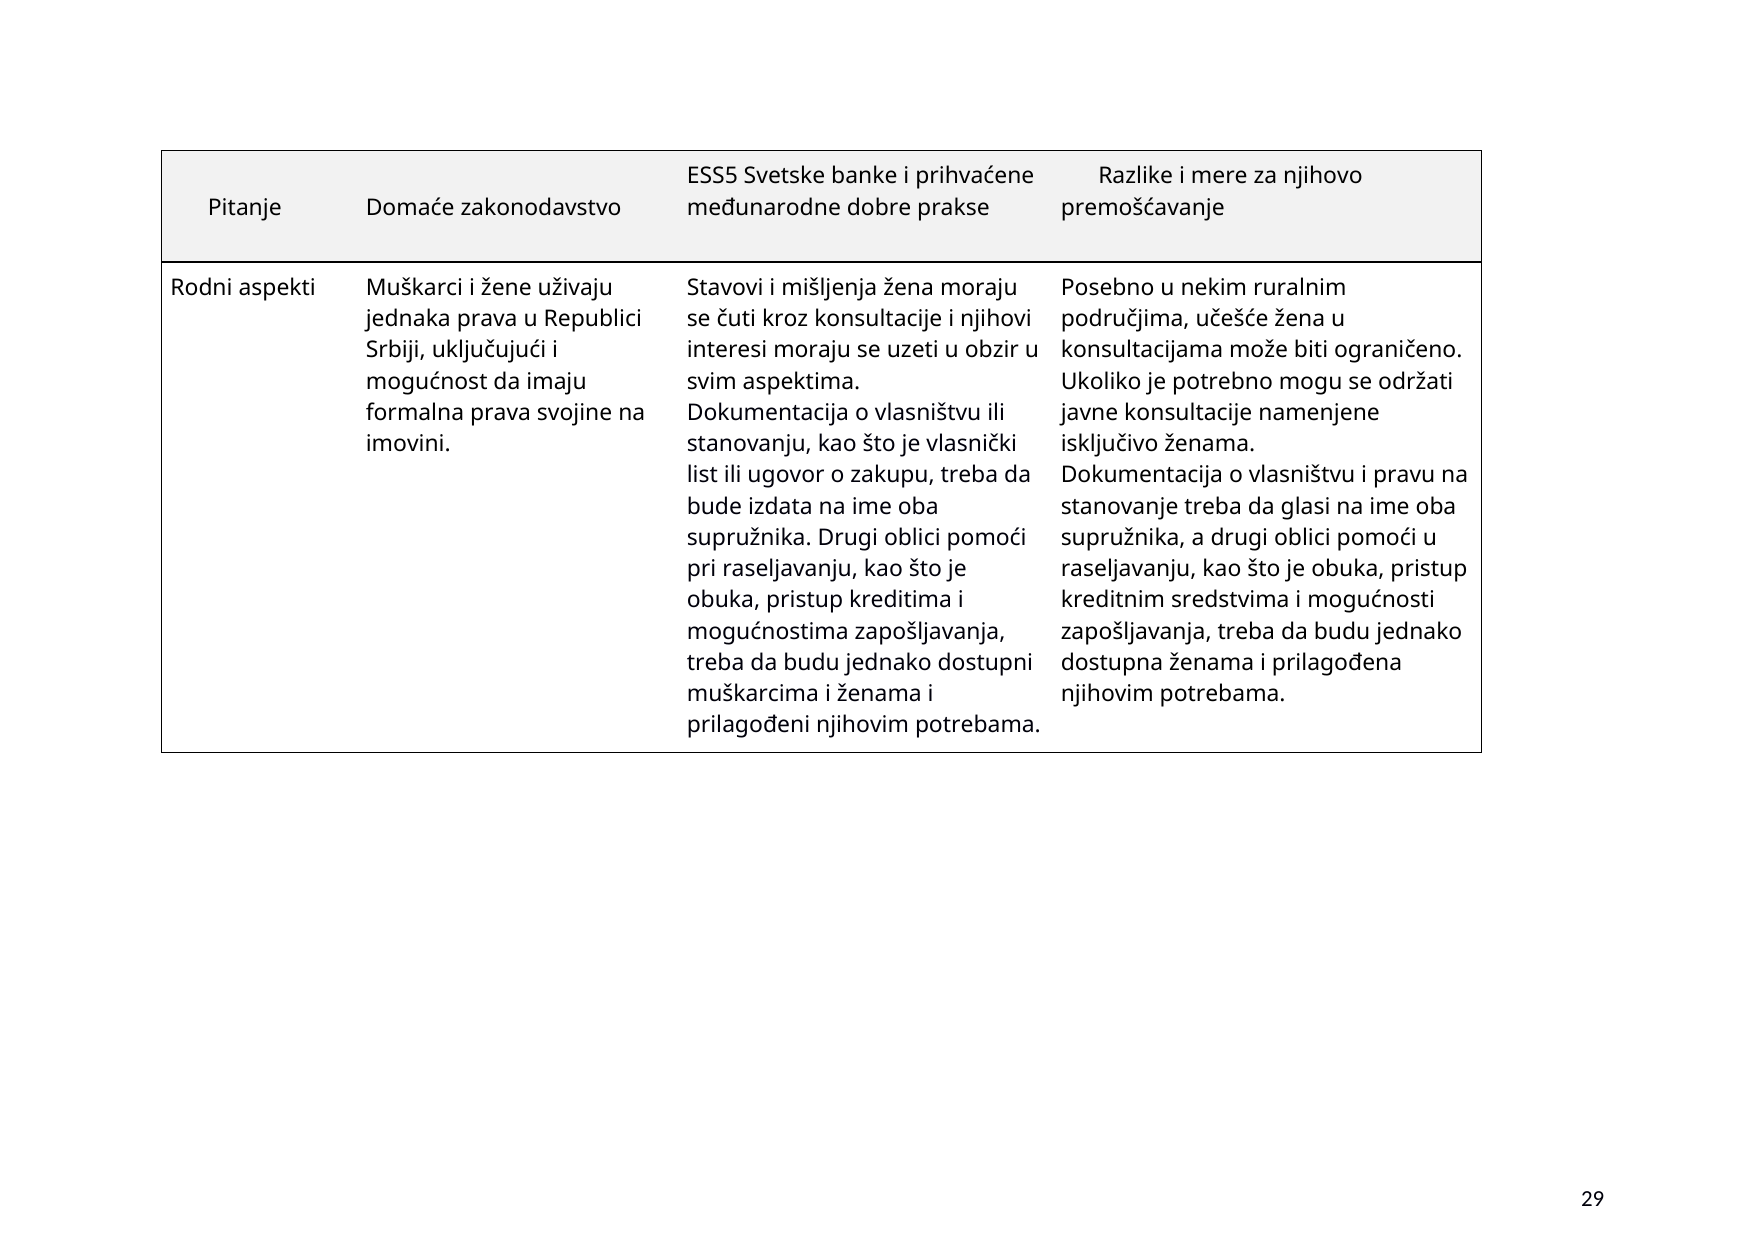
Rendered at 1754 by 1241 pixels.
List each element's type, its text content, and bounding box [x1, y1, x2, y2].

table_cell Stavovi i mišljenja žena moraju se čuti kroz konsultacije i njihovi interesi moraju se uzeti u obzir u svim aspektima. Dokumentacija o vlasništvu ili stanovanju, kao što je vlasnički list ili ugovor o zakupu, treba da bude izdata na ime oba supružnika. Drugi oblici pomoći pri raseljavanju, kao što je obuka, pristup kreditima i mogućnostima zapošljavanja, treba da budu jednako dostupni muškarcima i ženama i prilagođeni njihovim potrebama. [678, 263, 1052, 752]
table_header Domaće zakonodavstvo [357, 151, 678, 261]
table_header Razlike i mere za njihovo premošćavanje [1052, 151, 1481, 261]
table_cell Posebno u nekim ruralnim područjima, učešće žena u konsultacijama može biti ograničeno. Ukoliko je potrebno mogu se održati javne konsultacije namenjene isključivo ženama. Dokumentacija o vlasništvu i pravu na stanovanje treba da glasi na ime oba supružnika, a drugi oblici pomoći u raseljavanju, kao što je obuka, pristup kreditnim sredstvima i mogućnosti zapošljavanja, treba da budu jednako dostupna ženama i prilagođena njihovim potrebama. [1052, 263, 1481, 752]
table_header ESS5 Svetske banke i prihvaćene međunarodne dobre prakse [678, 151, 1052, 261]
table_cell Muškarci i žene uživaju jednaka prava u Republici Srbiji, uključujući i mogućnost da imaju formalna prava svojine na imovini. [357, 263, 678, 752]
table_header Pitanje [162, 151, 357, 261]
table_cell Rodni aspekti [162, 263, 357, 752]
